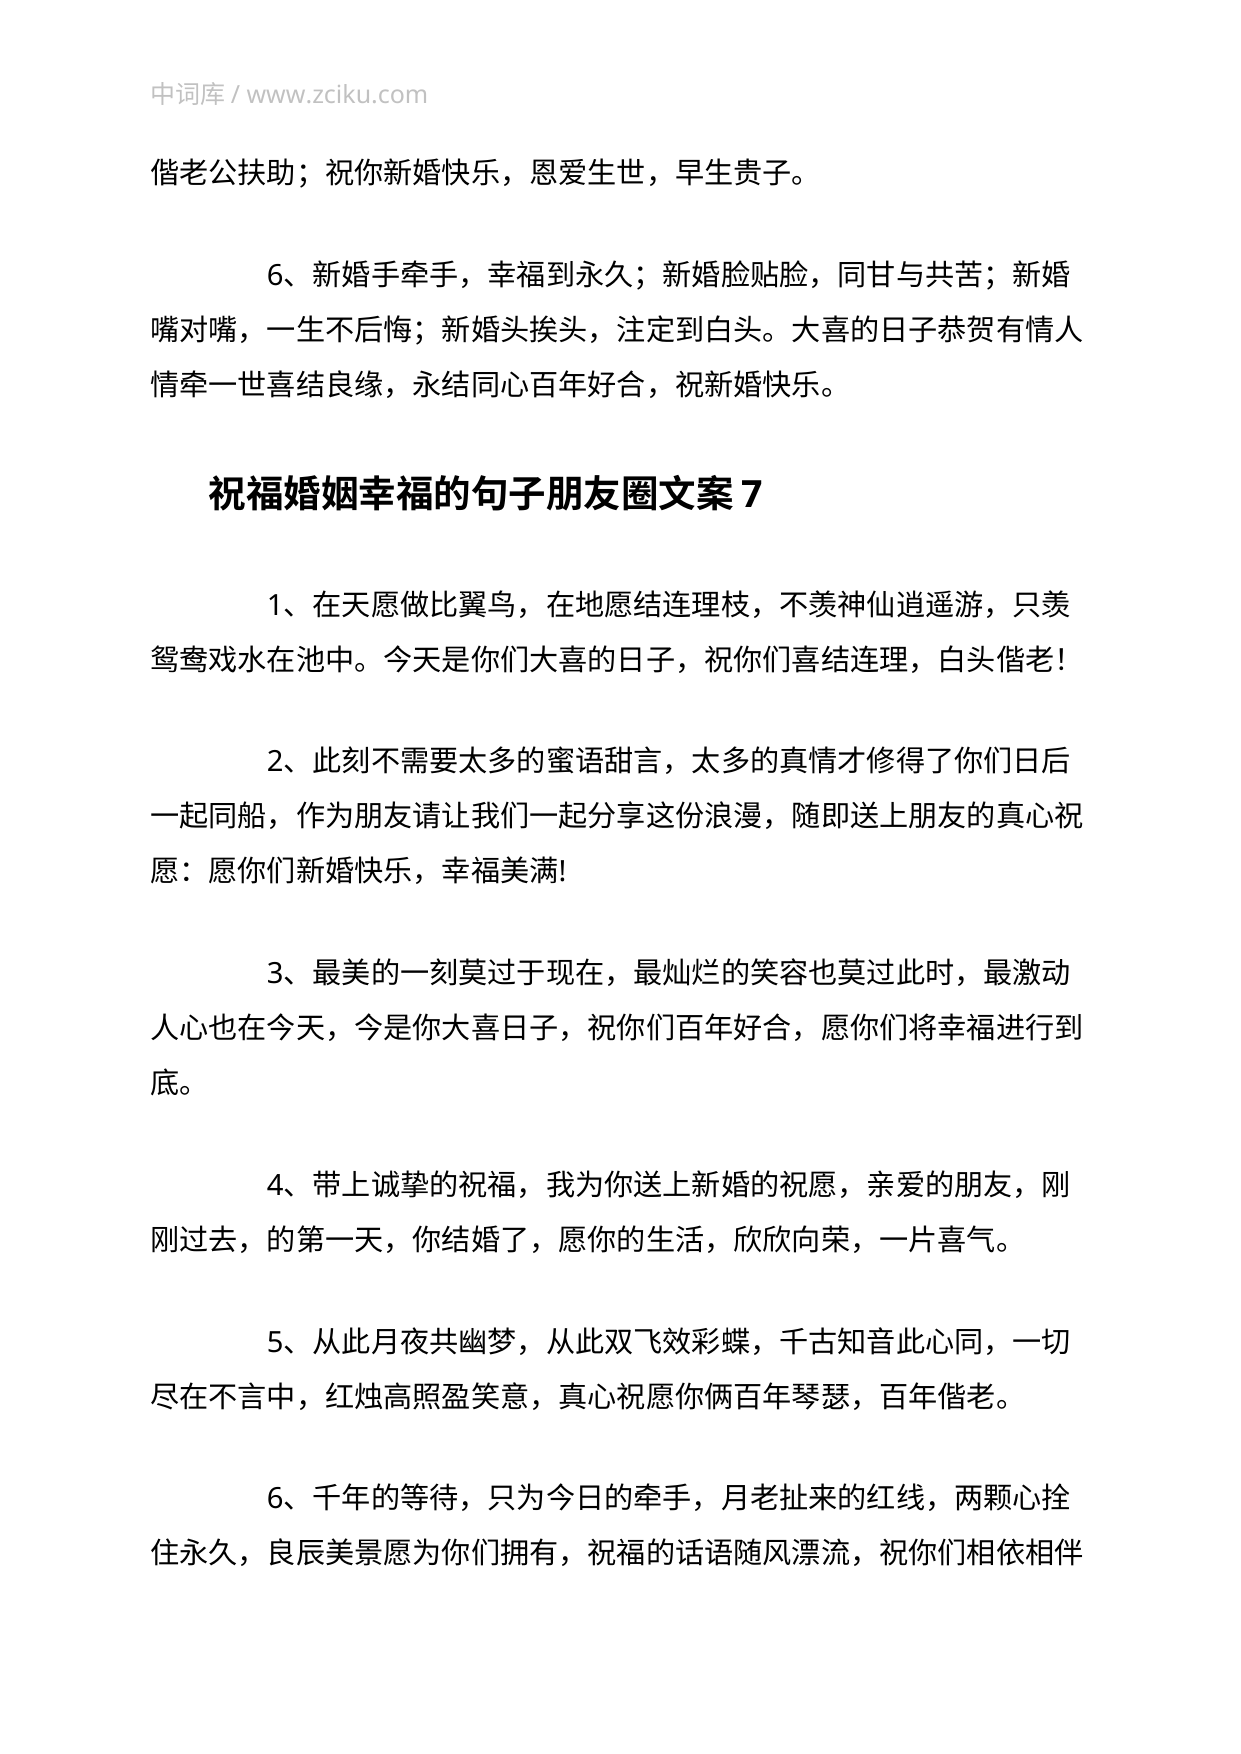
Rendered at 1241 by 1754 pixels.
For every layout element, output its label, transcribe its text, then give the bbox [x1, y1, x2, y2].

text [150, 1475, 1090, 1572]
text 5、从此月夜共幽梦，从此双飞效彩蝶，千古知音此心同，一切尽在不言中，红烛高照盈笑意，真心祝愿你俩百年琴瑟，百年偕老。 [150, 1318, 1090, 1415]
text 4、带上诚挚的祝福，我为你送上新婚的祝愿，亲爱的朋友，刚刚过去，的第一天，你结婚了，愿你的生活，欣欣向荣，一片喜气。 [150, 1161, 1090, 1259]
text 6、新婚手牵手，幸福到永久；新婚脸贴脸，同甘与共苦；新婚嘴对嘴，一生不后悔；新婚头挨头，注定到白头。大喜的日子恭贺有情人情牵一世喜结良缘，永结同心百年好合，祝新婚快乐。 [150, 252, 1090, 404]
text 祝福婚姻幸福的句子朋友圈文案7 [150, 463, 1090, 518]
text 1、在天愿做比翼鸟，在地愿结连理枝，不羡神仙逍遥游，只羡鸳鸯戏水在池中。今天是你们大喜的日子，祝你们喜结连理，白头偕老！ [150, 581, 1090, 678]
text 2、此刻不需要太多的蜜语甜言，太多的真情才修得了你们日后一起同船，作为朋友请让我们一起分享这份浪漫，随即送上朋友的真心祝愿：愿你们新婚快乐，幸福美满! [150, 738, 1090, 890]
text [150, 150, 1090, 192]
text 3、最美的一刻莫过于现在，最灿烂的笑容也莫过此时，最激动人心也在今天，今是你大喜日子，祝你们百年好合，愿你们将幸福进行到底。 [150, 950, 1090, 1102]
